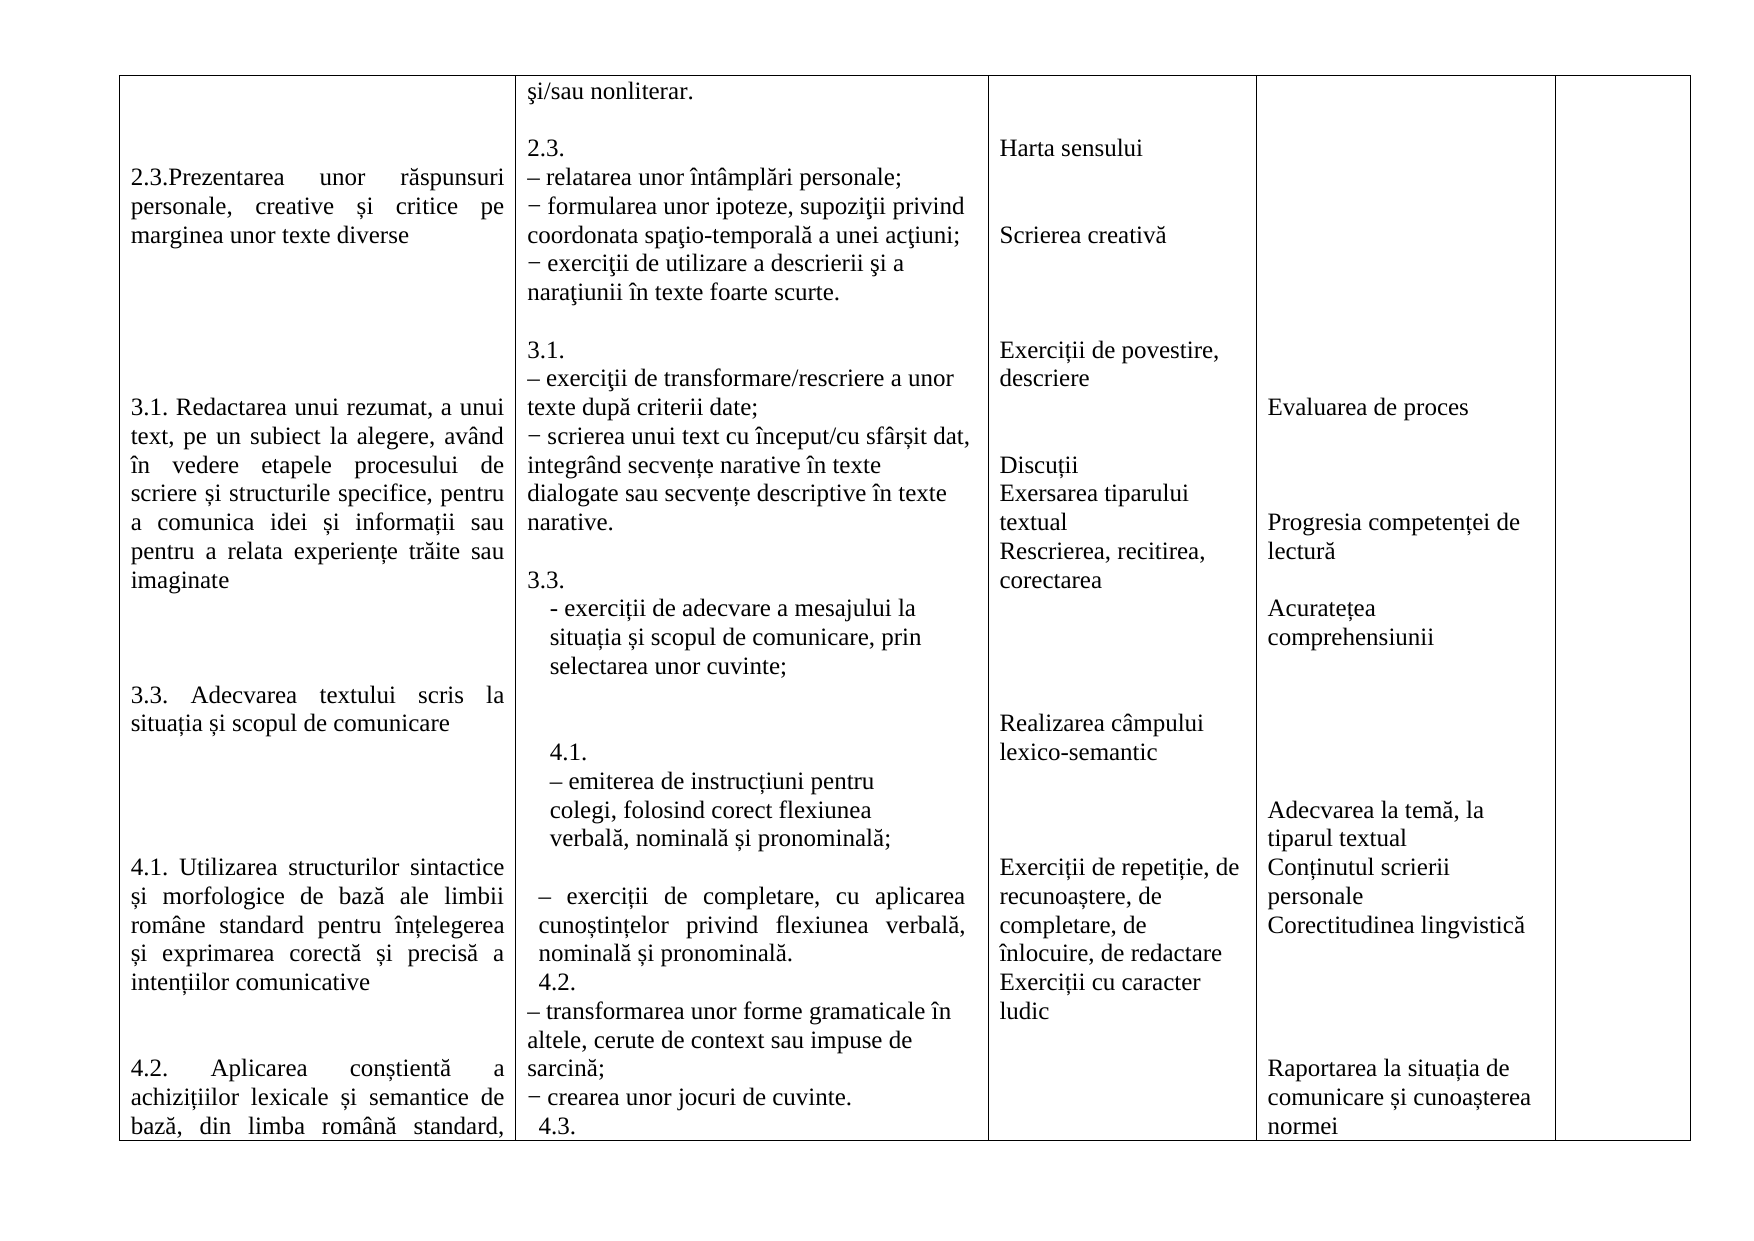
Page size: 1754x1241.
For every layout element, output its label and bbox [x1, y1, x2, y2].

table_cell [516, 76, 988, 1140]
table_cell [1257, 76, 1555, 1140]
table_cell [120, 76, 515, 1140]
table_cell [1556, 76, 1690, 1140]
table_cell [989, 76, 1256, 1140]
